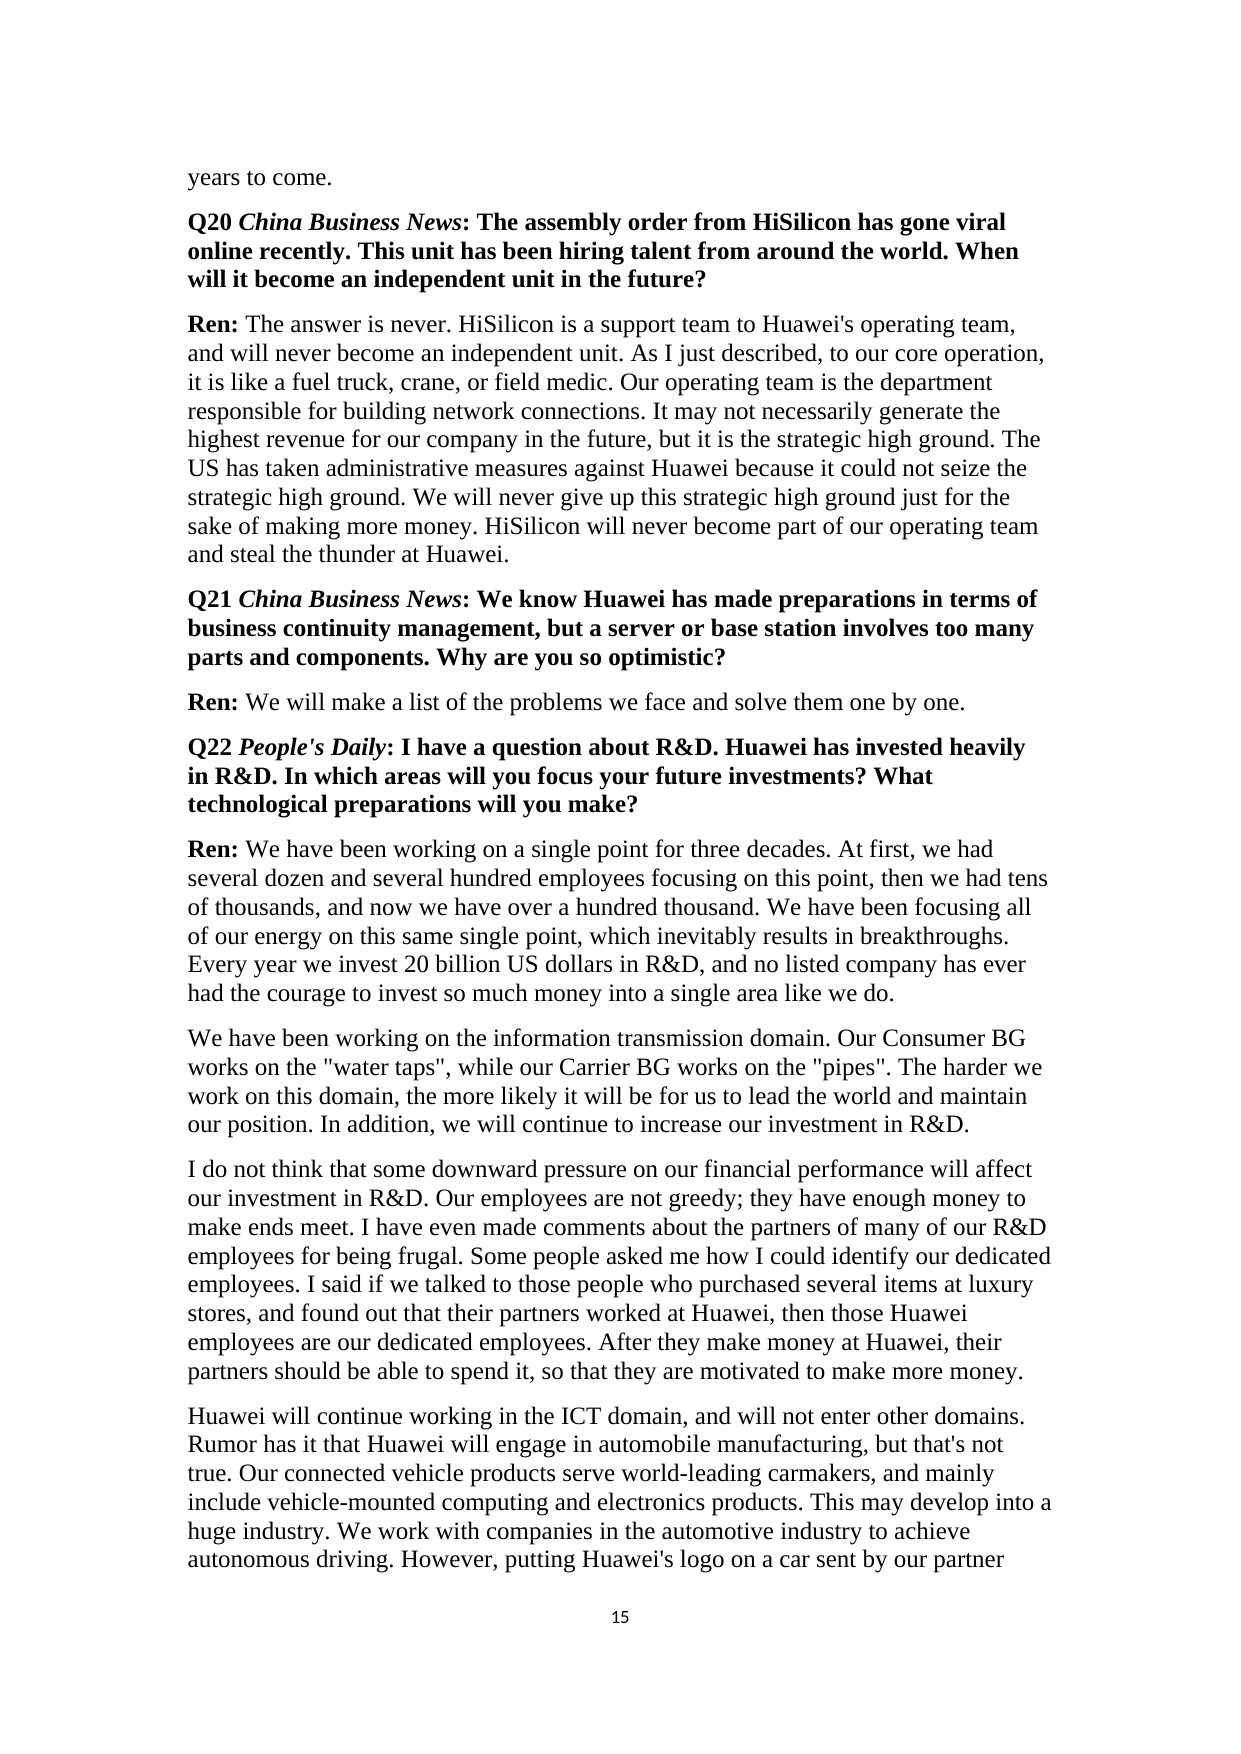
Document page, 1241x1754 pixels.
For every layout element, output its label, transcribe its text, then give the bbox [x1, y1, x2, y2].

text Q22 People's Daily: I have a question about R&D. Huawei has invested heavily in R&D. In which areas will you focus your future investments? What technological preparations will you make? [187, 732, 1053, 818]
text Ren: We have been working on a single point for three decades. At first, we had several dozen and several hundred employees focusing on this point, then we had tens of thousands, and now we have over a hundred thousand. We have been focusing all of our energy on this same single point, which inevitably results in breakthroughs. Every year we invest 20 billion US dollars in R&D, and no listed company has ever had the courage to invest so much money into a single area like we do. [187, 834, 1053, 1007]
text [187, 162, 1053, 191]
text Ren: The answer is never. HiSilicon is a support team to Huawei's operating team, and will never become an independent unit. As I just described, to our core operation, it is like a fuel truck, crane, or field medic. Our operating team is the department responsible for building network connections. It may not necessarily generate the highest revenue for our company in the future, but it is the strategic high ground. The US has taken administrative measures against Huawei because it could not seize the strategic high ground. We will never give up this strategic high ground just for the sake of making more money. HiSilicon will never become part of our operating team and steal the thunder at Huawei. [187, 309, 1053, 568]
text Q20 China Business News: The assembly order from HiSilicon has gone viral online recently. This unit has been hiring talent from around the world. When will it become an independent unit in the future? [187, 207, 1053, 293]
text Ren: We will make a list of the problems we face and solve them one by one. [187, 687, 1053, 716]
text I do not think that some downward pressure on our financial performance will affect our investment in R&D. Our employees are not greedy; they have enough money to make ends meet. I have even made comments about the partners of many of our R&D employees for being frugal. Some people asked me how I could identify our dedicated employees. I said if we talked to those people who purchased several items at luxury stores, and found out that their partners worked at Huawei, then those Huawei employees are our dedicated employees. After they make money at Huawei, their partners should be able to spend it, so that they are motivated to make more money. [187, 1154, 1053, 1384]
text We have been working on the information transmission domain. Our Consumer BG works on the "water taps", while our Carrier BG works on the "pipes". The harder we work on this domain, the more likely it will be for us to lead the world and maintain our position. In addition, we will continue to increase our investment in R&D. [187, 1023, 1053, 1138]
text Q21 China Business News: We know Huawei has made preparations in terms of business continuity management, but a server or base station involves too many parts and components. Why are you so optimistic? [187, 584, 1053, 671]
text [187, 1401, 1053, 1573]
